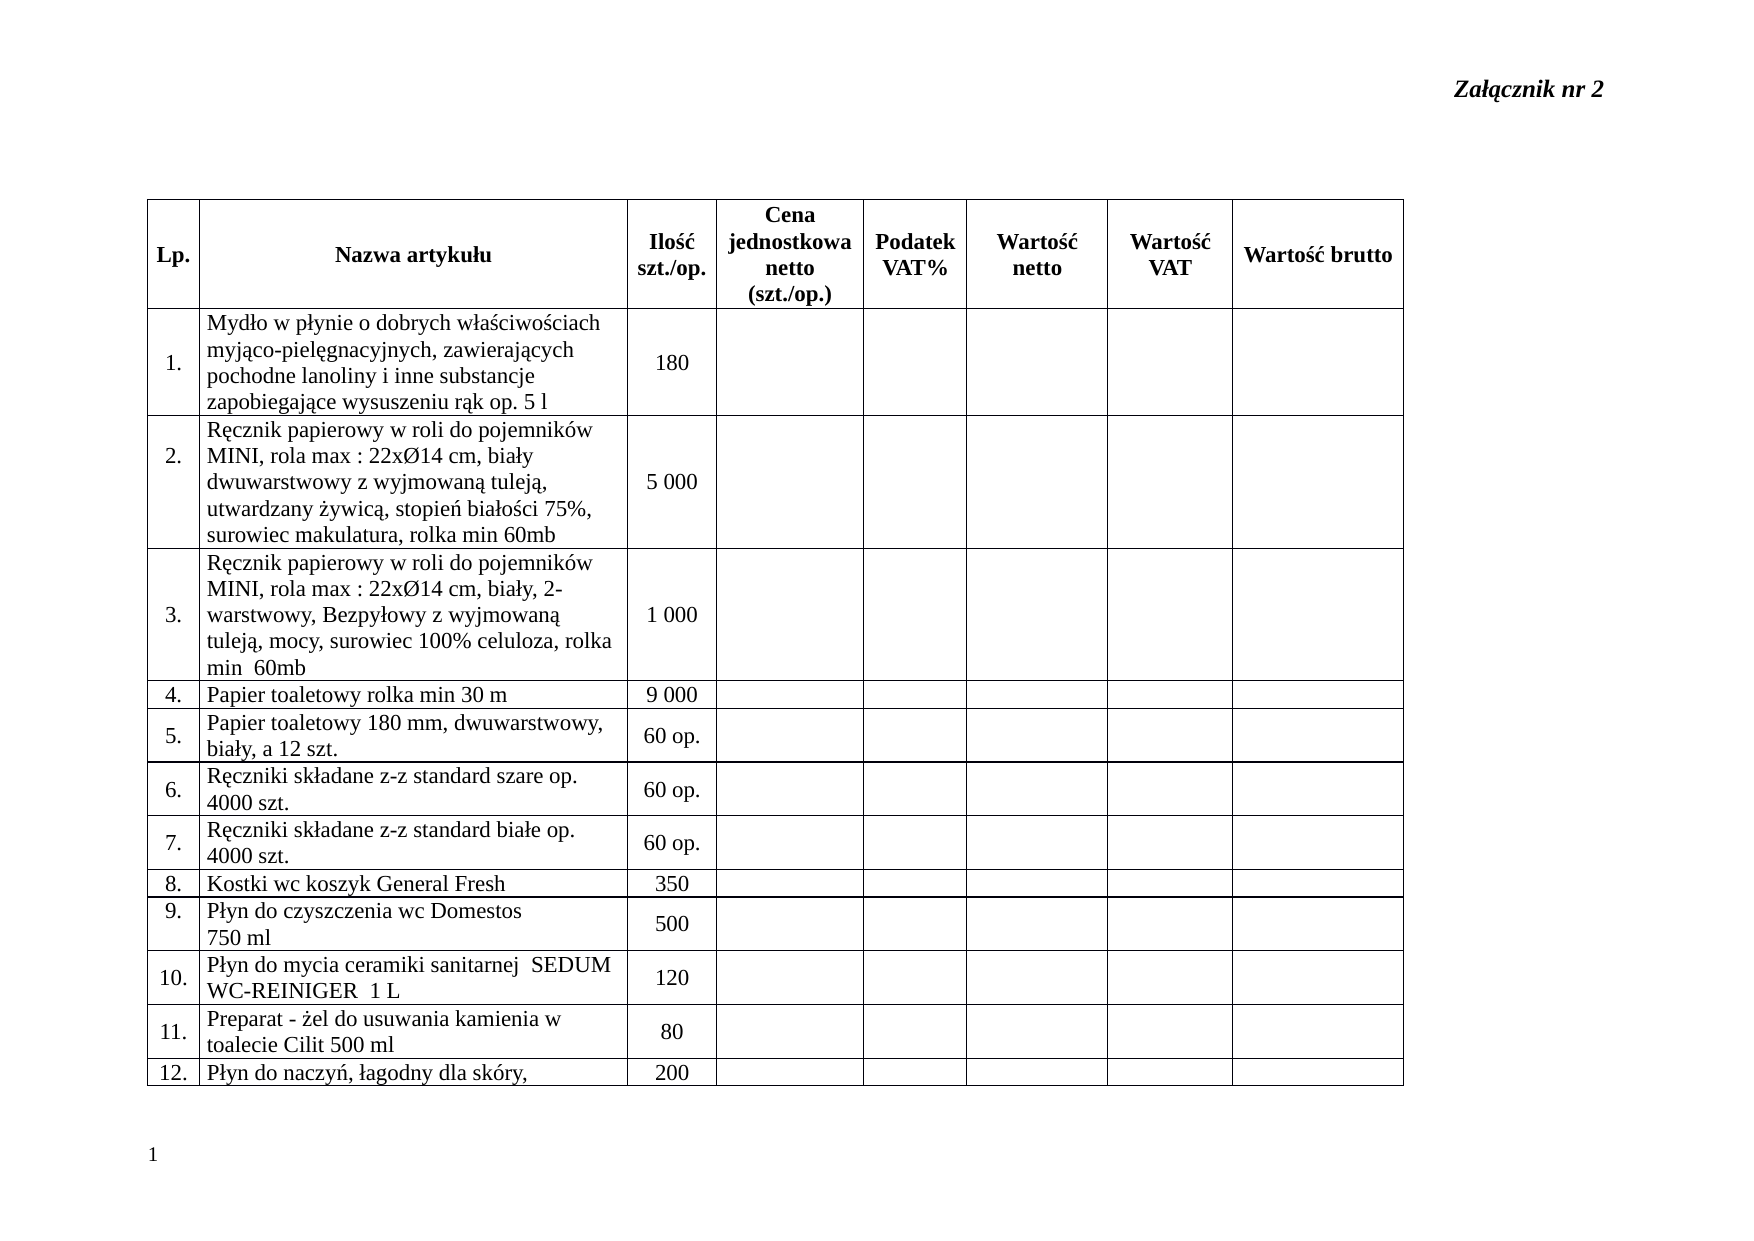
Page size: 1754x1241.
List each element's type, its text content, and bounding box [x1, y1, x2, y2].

table_cell [864, 816, 966, 869]
table_cell 5 000 [628, 416, 716, 547]
table_cell [967, 816, 1107, 869]
table_cell [1233, 870, 1403, 896]
table_header Podatek VAT% [864, 200, 966, 308]
table_cell [1233, 709, 1403, 761]
table_cell 9 000 [628, 681, 716, 708]
table_cell 10. [148, 951, 199, 1004]
table_header Wartość netto [967, 200, 1107, 308]
table_cell [1233, 1059, 1403, 1085]
table_cell [1108, 681, 1232, 708]
table_header Cena jednostkowa netto (szt./op.) [717, 200, 863, 308]
table_cell [1233, 951, 1403, 1004]
table_cell [717, 709, 863, 761]
table_cell [717, 951, 863, 1004]
table_cell 6. [148, 763, 199, 815]
table_cell 11. [148, 1005, 199, 1058]
table_cell [1108, 709, 1232, 761]
table_cell [864, 549, 966, 680]
table_cell [967, 1059, 1107, 1085]
table_cell Kostki wc koszyk General Fresh [200, 870, 627, 896]
table_cell [1233, 681, 1403, 708]
table_cell 60 op. [628, 709, 716, 761]
table_cell 7. [148, 816, 199, 869]
table_cell [864, 898, 966, 950]
table_cell Ręczniki składane z-z standard białe op. 4000 szt. [200, 816, 627, 869]
table_cell [864, 681, 966, 708]
table_cell 1 000 [628, 549, 716, 680]
table_cell Ręcznik papierowy w roli do pojemników MINI, rola max : 22xØ14 cm, biały, 2-warstwowy, Bezpyłowy z wyjmowaną tuleją, mocy, surowiec 100% celuloza, rolka min 60mb [200, 549, 627, 680]
table_cell [864, 1059, 966, 1085]
table_cell [1108, 309, 1232, 415]
table_cell [1233, 763, 1403, 815]
table_cell 1. [148, 309, 199, 415]
table_cell Preparat - żel do usuwania kamienia w toalecie Cilit 500 ml [200, 1005, 627, 1058]
table_header Ilość szt./op. [628, 200, 716, 308]
table_cell [864, 309, 966, 415]
table_cell [717, 1005, 863, 1058]
table_cell [1108, 951, 1232, 1004]
table_cell [864, 763, 966, 815]
table_cell 500 [628, 898, 716, 950]
table_cell [864, 1005, 966, 1058]
table_cell [967, 309, 1107, 415]
table_cell 60 op. [628, 763, 716, 815]
table_cell 9. [148, 898, 199, 950]
table_cell Mydło w płynie o dobrych właściwościach myjąco-pielęgnacyjnych, zawierających pochodne lanoliny i inne substancje zapobiegające wysuszeniu rąk op. 5 l [200, 309, 627, 415]
table_cell 200 [628, 1059, 716, 1085]
table_cell 4. [148, 681, 199, 708]
table_cell Płyn do czyszczenia wc Domestos 750 ml [200, 898, 627, 950]
table_header Lp. [148, 200, 199, 308]
table_header Wartość VAT [1108, 200, 1232, 308]
text Załącznik nr 2 [148, 74, 1606, 103]
table_cell [717, 898, 863, 950]
table_cell [717, 416, 863, 547]
table_cell [1108, 816, 1232, 869]
table_cell [1233, 898, 1403, 950]
table_cell [1233, 816, 1403, 869]
table_cell [717, 1059, 863, 1085]
table_cell 350 [628, 870, 716, 896]
table_cell [1108, 1005, 1232, 1058]
table_cell 80 [628, 1005, 716, 1058]
table_cell 5. [148, 709, 199, 761]
table_cell [967, 709, 1107, 761]
table_cell [967, 416, 1107, 547]
table_cell [1108, 416, 1232, 547]
table_cell Papier toaletowy 180 mm, dwuwarstwowy, biały, a 12 szt. [200, 709, 627, 761]
table_cell [864, 416, 966, 547]
table_cell [967, 763, 1107, 815]
table_cell 12. [148, 1059, 199, 1085]
table_cell [967, 1005, 1107, 1058]
table_cell [1108, 763, 1232, 815]
table_cell [717, 309, 863, 415]
table_cell [1233, 549, 1403, 680]
table_cell [864, 870, 966, 896]
table_cell [967, 951, 1107, 1004]
table_cell [1233, 1005, 1403, 1058]
table_cell [967, 681, 1107, 708]
table_cell 8. [148, 870, 199, 896]
table_cell [1233, 309, 1403, 415]
table_cell [864, 951, 966, 1004]
table_cell [717, 549, 863, 680]
table_cell [1108, 1059, 1232, 1085]
table_cell Płyn do mycia ceramiki sanitarnej SEDUM WC-REINIGER 1 L [200, 951, 627, 1004]
table_cell [967, 870, 1107, 896]
table_cell [717, 763, 863, 815]
table_cell [1108, 898, 1232, 950]
table_cell [1233, 416, 1403, 547]
table_cell Papier toaletowy rolka min 30 m [200, 681, 627, 708]
table_cell 120 [628, 951, 716, 1004]
table_cell Ręcznik papierowy w roli do pojemników MINI, rola max : 22xØ14 cm, biały dwuwarstwowy z wyjmowaną tuleją, utwardzany żywicą, stopień białości 75%, surowiec makulatura, rolka min 60mb [200, 416, 627, 547]
table_cell 2. [148, 416, 199, 547]
table_header Nazwa artykułu [200, 200, 627, 308]
table_cell [717, 870, 863, 896]
table_cell 60 op. [628, 816, 716, 869]
table_cell [717, 816, 863, 869]
table_cell 3. [148, 549, 199, 680]
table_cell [200, 1059, 627, 1085]
table_cell [1108, 870, 1232, 896]
table_cell Ręczniki składane z-z standard szare op. 4000 szt. [200, 763, 627, 815]
table_cell [864, 709, 966, 761]
table_cell [1108, 549, 1232, 680]
table_cell [967, 898, 1107, 950]
table_cell 180 [628, 309, 716, 415]
table_cell [967, 549, 1107, 680]
table_cell [717, 681, 863, 708]
table_header Wartość brutto [1233, 200, 1403, 308]
